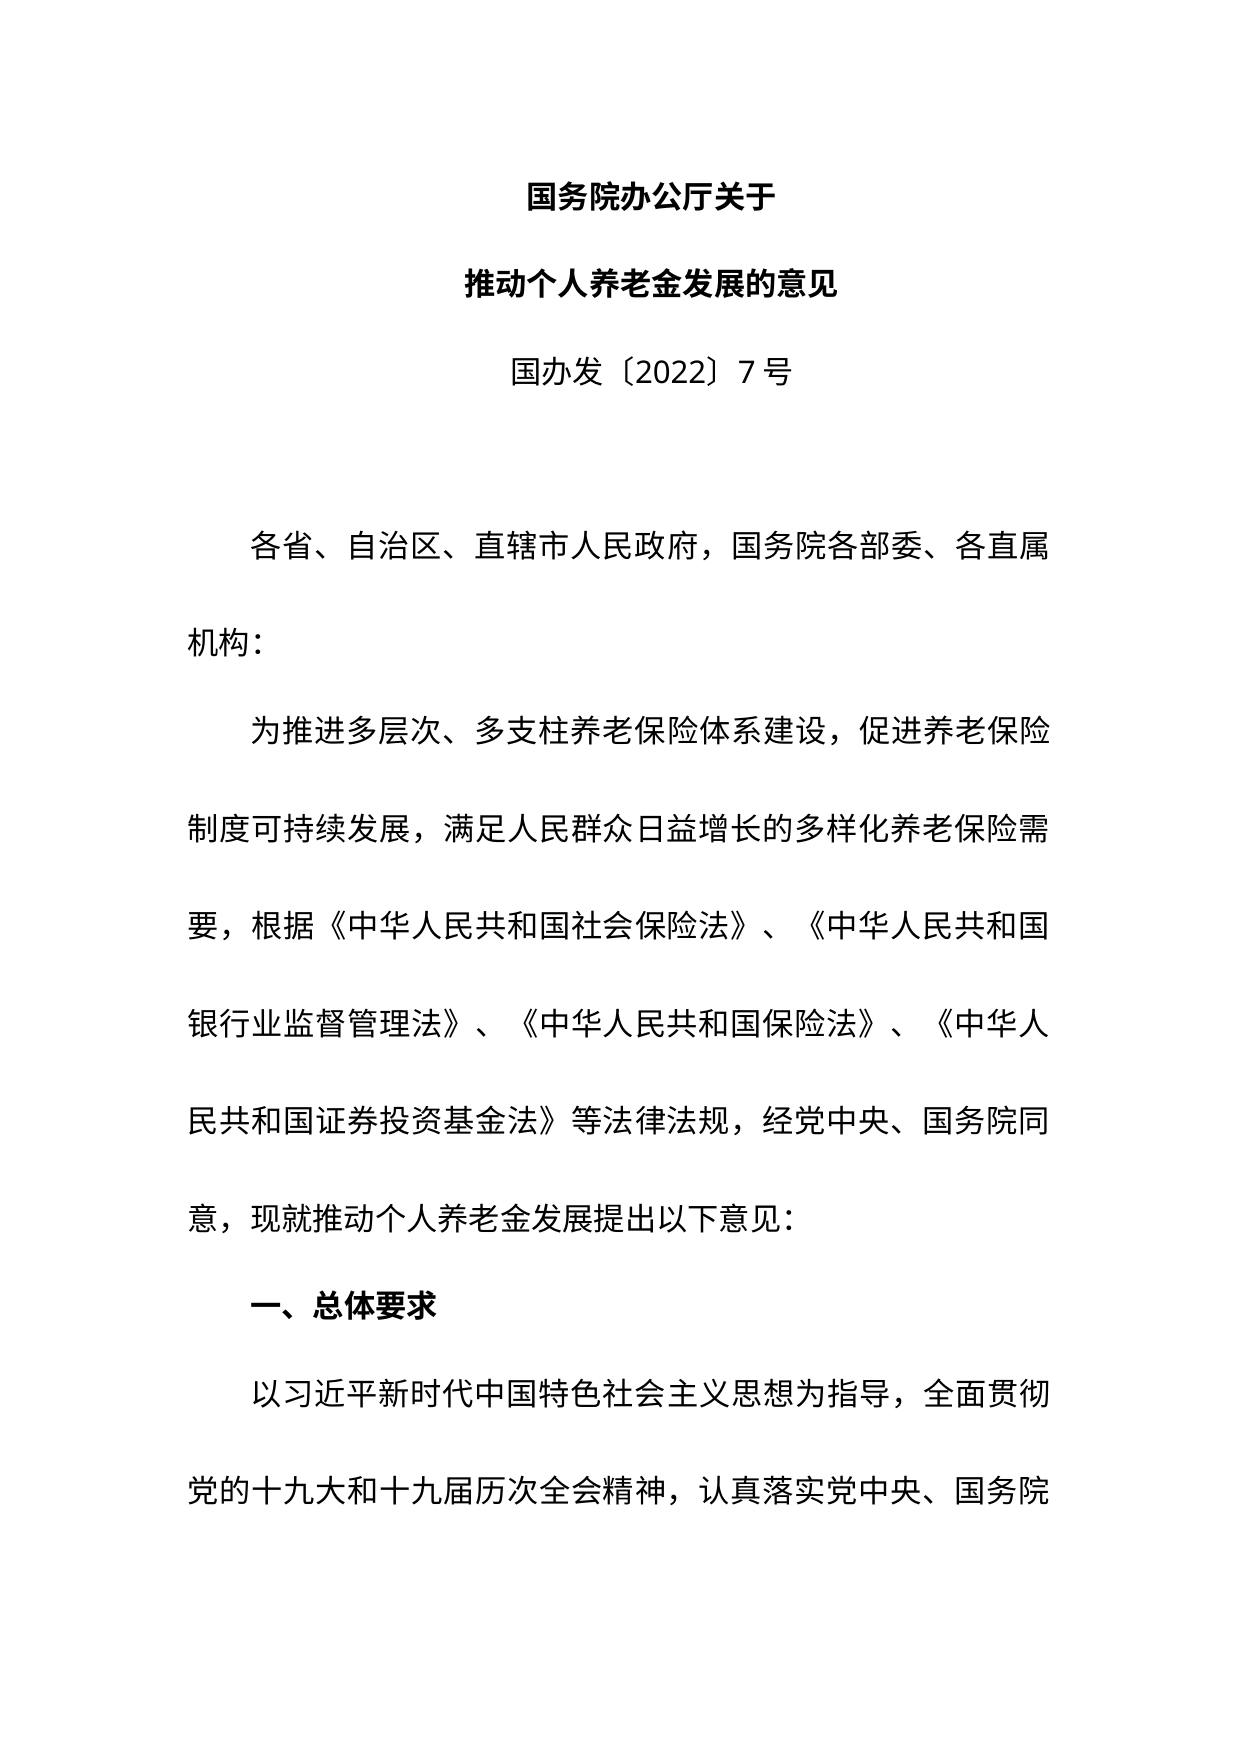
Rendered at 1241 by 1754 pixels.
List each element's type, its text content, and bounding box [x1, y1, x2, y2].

text 为推进多层次、多支柱养老保险体系建设，促进养老保险制度可持续发展，满足人民群众日益增长的多样化养老保险需要，根据《中华人民共和国社会保险法》、《中华人民共和国银行业监督管理法》、《中华人民共和国保险法》、《中华人民共和国证券投资基金法》等法律法规，经党中央、国务院同意，现就推动个人养老金发展提出以下意见： [187, 696, 1053, 1249]
text 国办发〔2022〕7号 [187, 337, 1053, 402]
text 一、总体要求 [187, 1271, 1053, 1336]
text 各省、自治区、直辖市人民政府，国务院各部委、各直属机构： [187, 511, 1053, 674]
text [187, 1359, 1053, 1521]
text 推动个人养老金发展的意见 [187, 249, 1053, 314]
text 国务院办公厅关于 [187, 162, 1053, 227]
